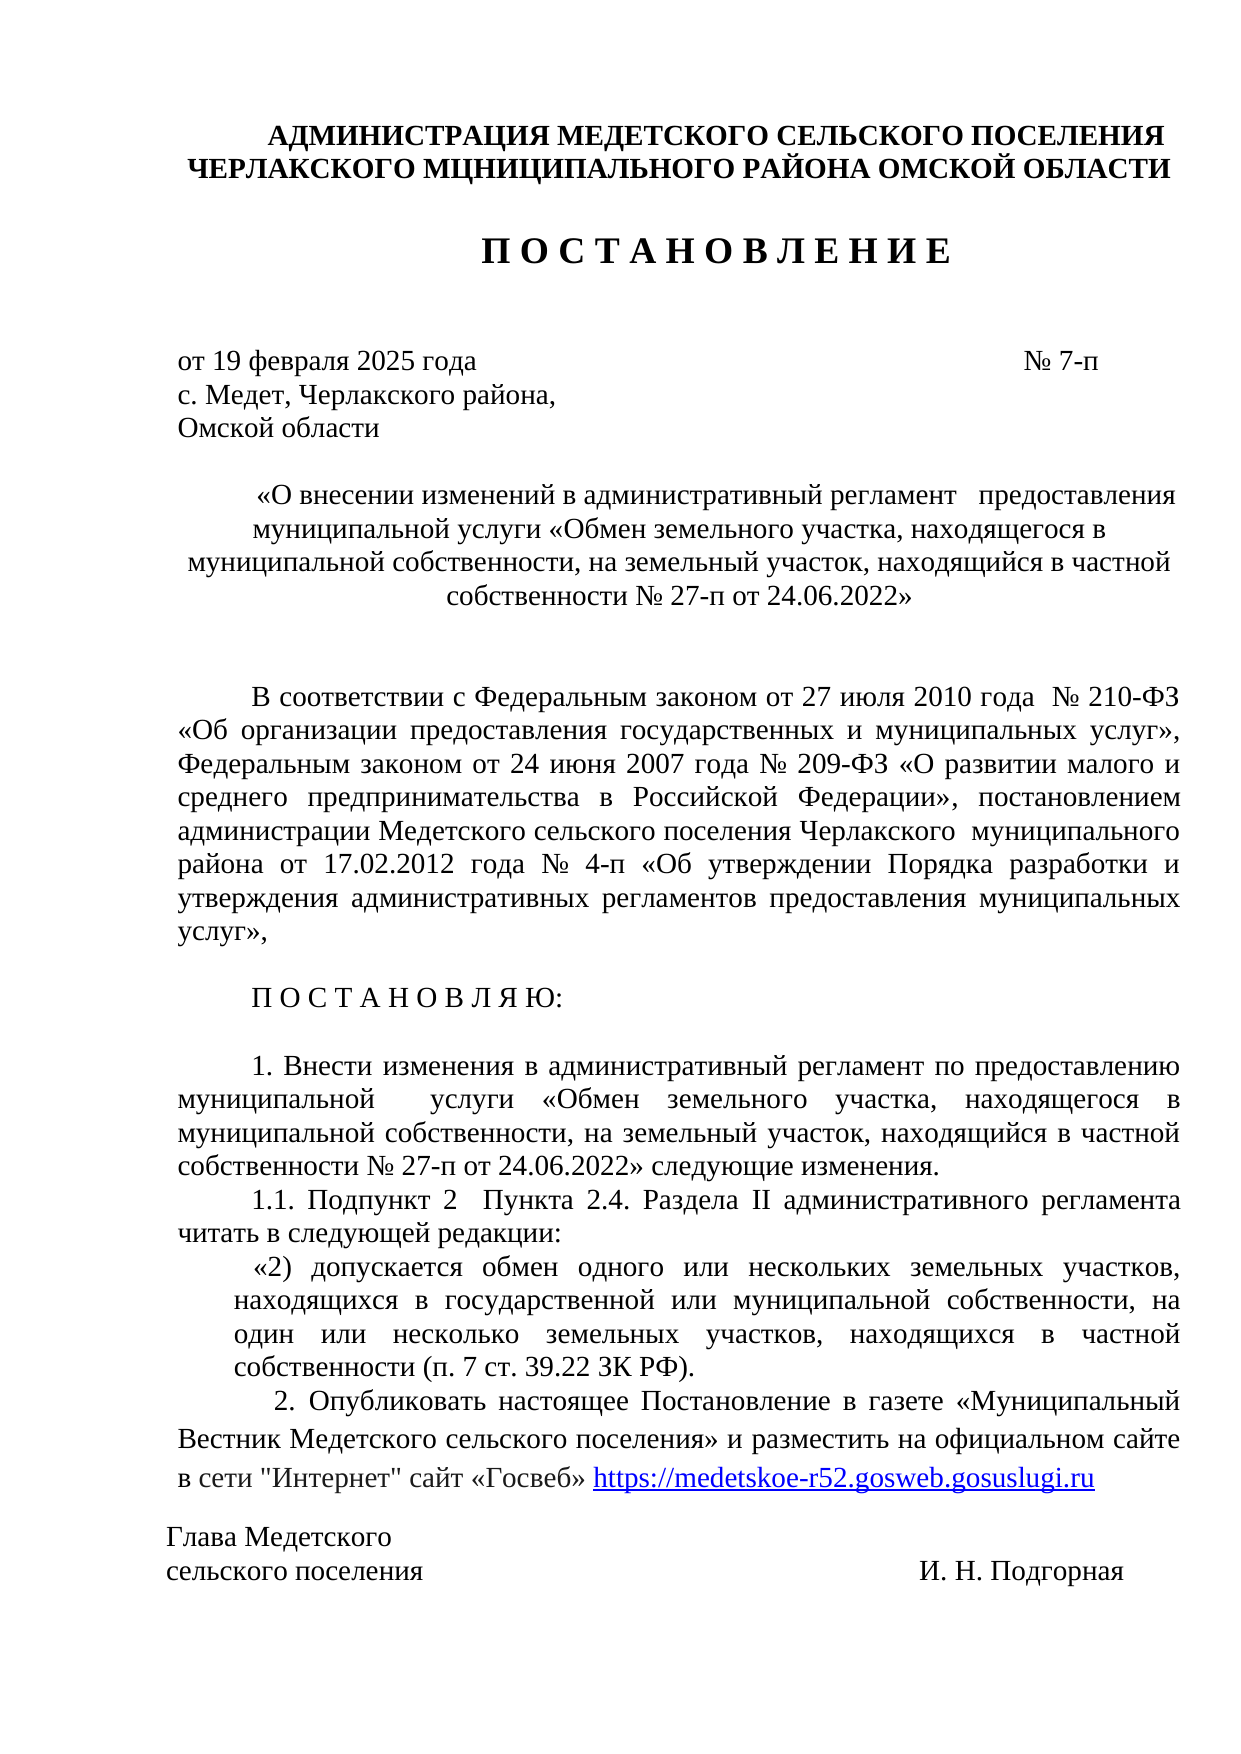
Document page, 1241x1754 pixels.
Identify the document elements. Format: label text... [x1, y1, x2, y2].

text сельского поселения И. Н. Подгорная [166, 1553, 1181, 1587]
text «2) допускается обмен одного или нескольких земельных участков, находящихся в государственной или муниципальной собственности, на один или несколько земельных участков, находящихся в частной собственности (п. 7 ст. 39.22 ЗК РФ). [233, 1249, 1181, 1383]
text 1.1. Подпункт 2 Пункта 2.4. Раздела II административного регламента читать в следующей редакции: [177, 1182, 1181, 1249]
text 1. Внести изменения в административный регламент по предоставлению муниципальной услуги «Обмен земельного участка, находящегося в муниципальной собственности, на земельный участок, находящийся в частной собственности № 27-п от 24.06.2022» следующие изменения. [177, 1048, 1181, 1182]
text В соответствии с Федеральным законом от 27 июля 2010 года № 210-ФЗ «Об организации предоставления государственных и муниципальных услуг», Федеральным законом от 24 июня 2007 года № 209-ФЗ «О развитии малого и среднего предпринимательства в Российской Федерации», постановлением администрации Медетского сельского поселения Черлакского муниципального района от 17.02.2012 года № 4-п «Об утверждении Порядка разработки и утверждения административных регламентов предоставления муниципальных услуг», [177, 679, 1181, 947]
text от 19 февраля 2025 года № 7-п [177, 343, 1181, 377]
text Глава Медетского [166, 1519, 1181, 1553]
text с. Медет, Черлакского района, [177, 377, 1181, 410]
text П О С Т А Н О В Л Я Ю: [177, 981, 1181, 1014]
text «О внесении изменений в административный регламент предоставления муниципальной услуги «Обмен земельного участка, находящегося в муниципальной собственности, на земельный участок, находящийся в частной собственности № 27-п от 24.06.2022» [177, 477, 1181, 612]
text П О С Т А Н О В Л Е Н И Е [177, 228, 1181, 271]
text 2. Опубликовать настоящее Постановление в газете «Муниципальный Вестник Медетского сельского поселения» и разместить на официальном сайте в сети "Интернет" сайт «Госвеб» https://medetskoe-r52.gosweb.gosuslugi.ru [177, 1383, 1181, 1494]
text АДМИНИСТРАЦИЯ МЕДЕТСКОГО СЕЛЬСКОГО ПОСЕЛЕНИЯ ЧЕРЛАКСКОГО МЦНИЦИПАЛЬНОГО РАЙОНА ОМСКОЙ ОБЛАСТИ [177, 118, 1181, 185]
text Омской области [177, 410, 1181, 444]
